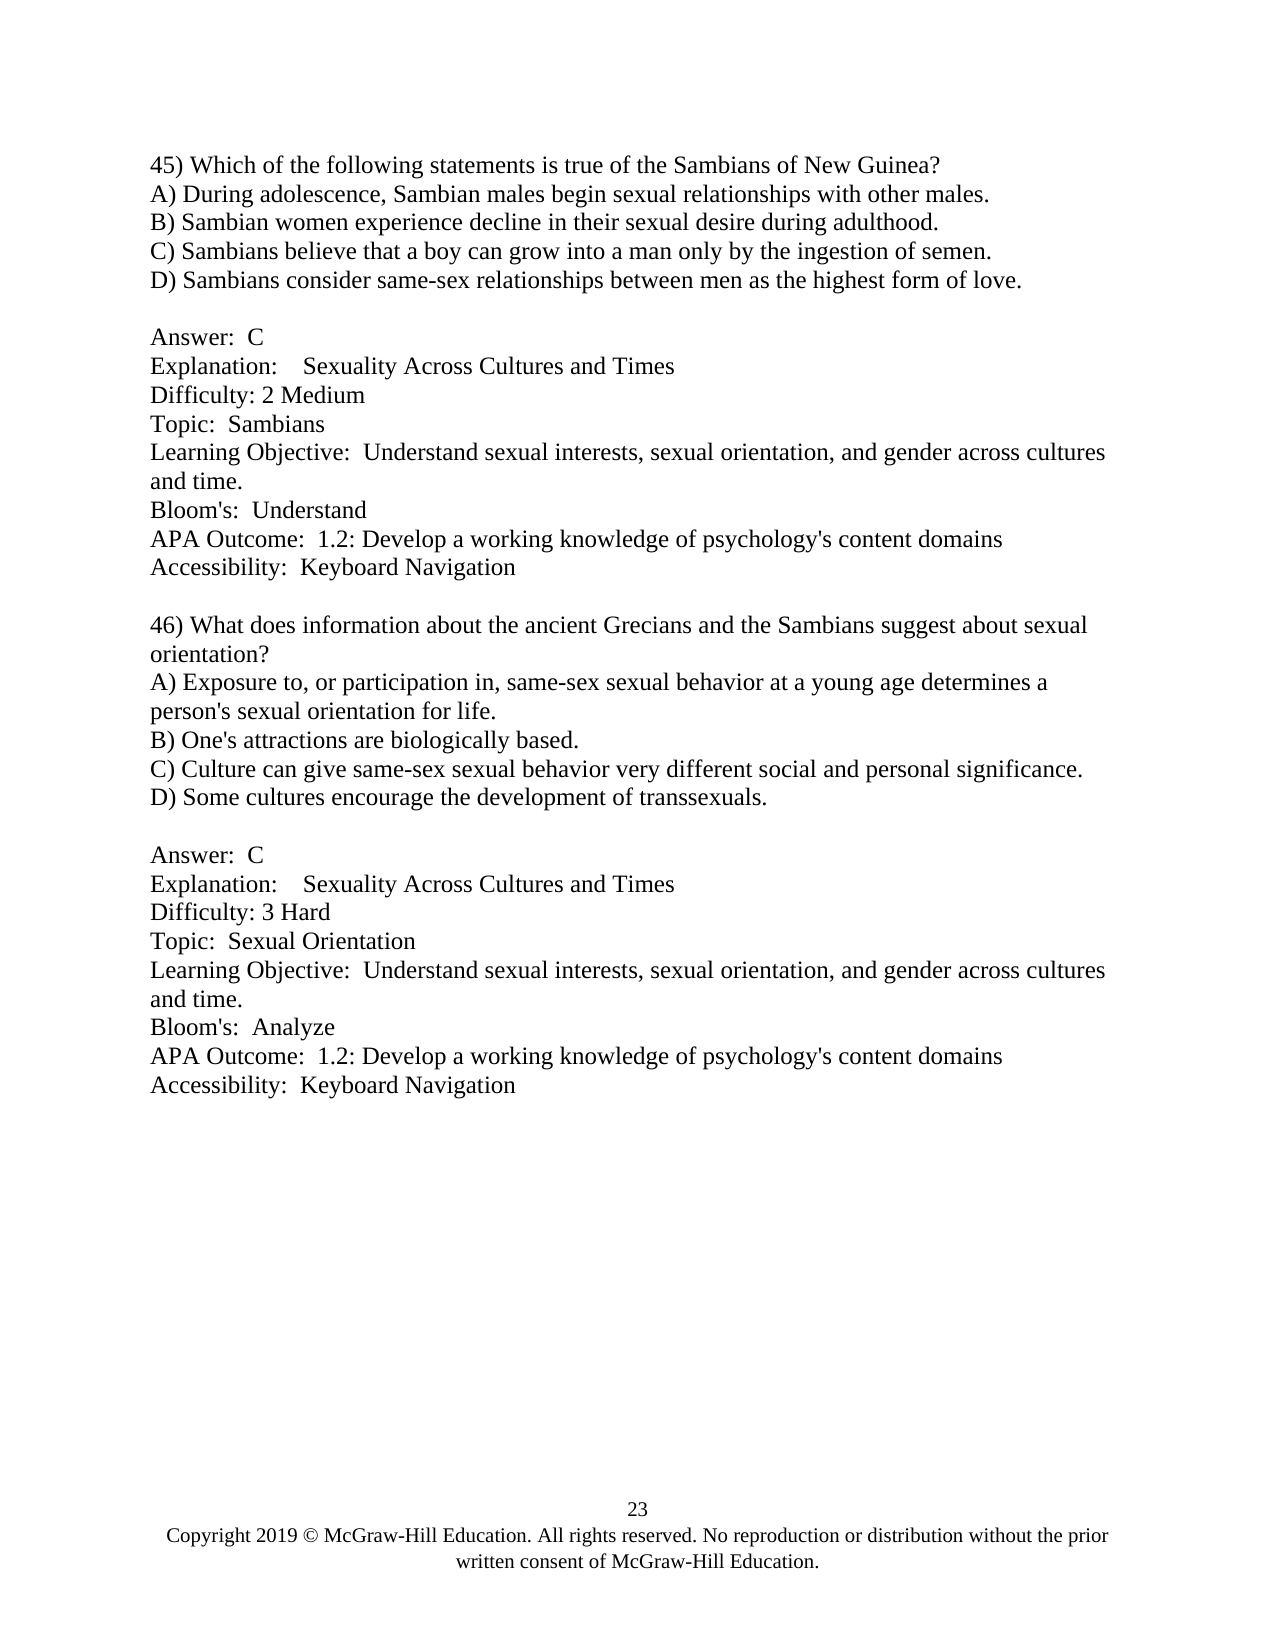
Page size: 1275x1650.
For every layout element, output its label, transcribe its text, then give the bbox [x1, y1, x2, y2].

text 46) What does information about the ancient Grecians and the Sambians suggest about sexual orientation? [150, 610, 1125, 667]
text B) One's attractions are biologically based. [150, 725, 1125, 754]
text Learning Objective: Understand sexual interests, sexual orientation, and gender across cultures and time. [150, 955, 1125, 1012]
text APA Outcome: 1.2: Develop a working knowledge of psychology's content domains [150, 1041, 1125, 1070]
text Bloom's: Understand [150, 495, 1125, 524]
text A) Exposure to, or participation in, same-sex sexual behavior at a young age determines a person's sexual orientation for life. [150, 667, 1125, 725]
text Topic: Sambians [150, 409, 1125, 437]
text Learning Objective: Understand sexual interests, sexual orientation, and gender across cultures and time. [150, 437, 1125, 495]
text Difficulty: 2 Medium [150, 380, 1125, 409]
text C) Culture can give same-sex sexual behavior very different social and personal significance. [150, 754, 1125, 782]
text C) Sambians believe that a boy can grow into a man only by the ingestion of semen. [150, 236, 1125, 265]
text 45) Which of the following statements is true of the Sambians of New Guinea? [150, 150, 1125, 179]
text A) During adolescence, Sambian males begin sexual relationships with other males. [150, 179, 1125, 207]
text APA Outcome: 1.2: Develop a working knowledge of psychology's content domains [150, 524, 1125, 552]
text Explanation: Sexuality Across Cultures and Times [150, 351, 1125, 380]
text Topic: Sexual Orientation [150, 926, 1125, 955]
text D) Sambians consider same-sex relationships between men as the highest form of love. [150, 265, 1125, 294]
text Difficulty: 3 Hard [150, 897, 1125, 926]
text D) Some cultures encourage the development of transsexuals. [150, 782, 1125, 811]
text B) Sambian women experience decline in their sexual desire during adulthood. [150, 207, 1125, 236]
text Answer: C [150, 322, 1125, 351]
text Accessibility: Keyboard Navigation [150, 1070, 1125, 1099]
text Bloom's: Analyze [150, 1012, 1125, 1041]
text Explanation: Sexuality Across Cultures and Times [150, 869, 1125, 897]
text Answer: C [150, 840, 1125, 869]
text Accessibility: Keyboard Navigation [150, 552, 1125, 581]
